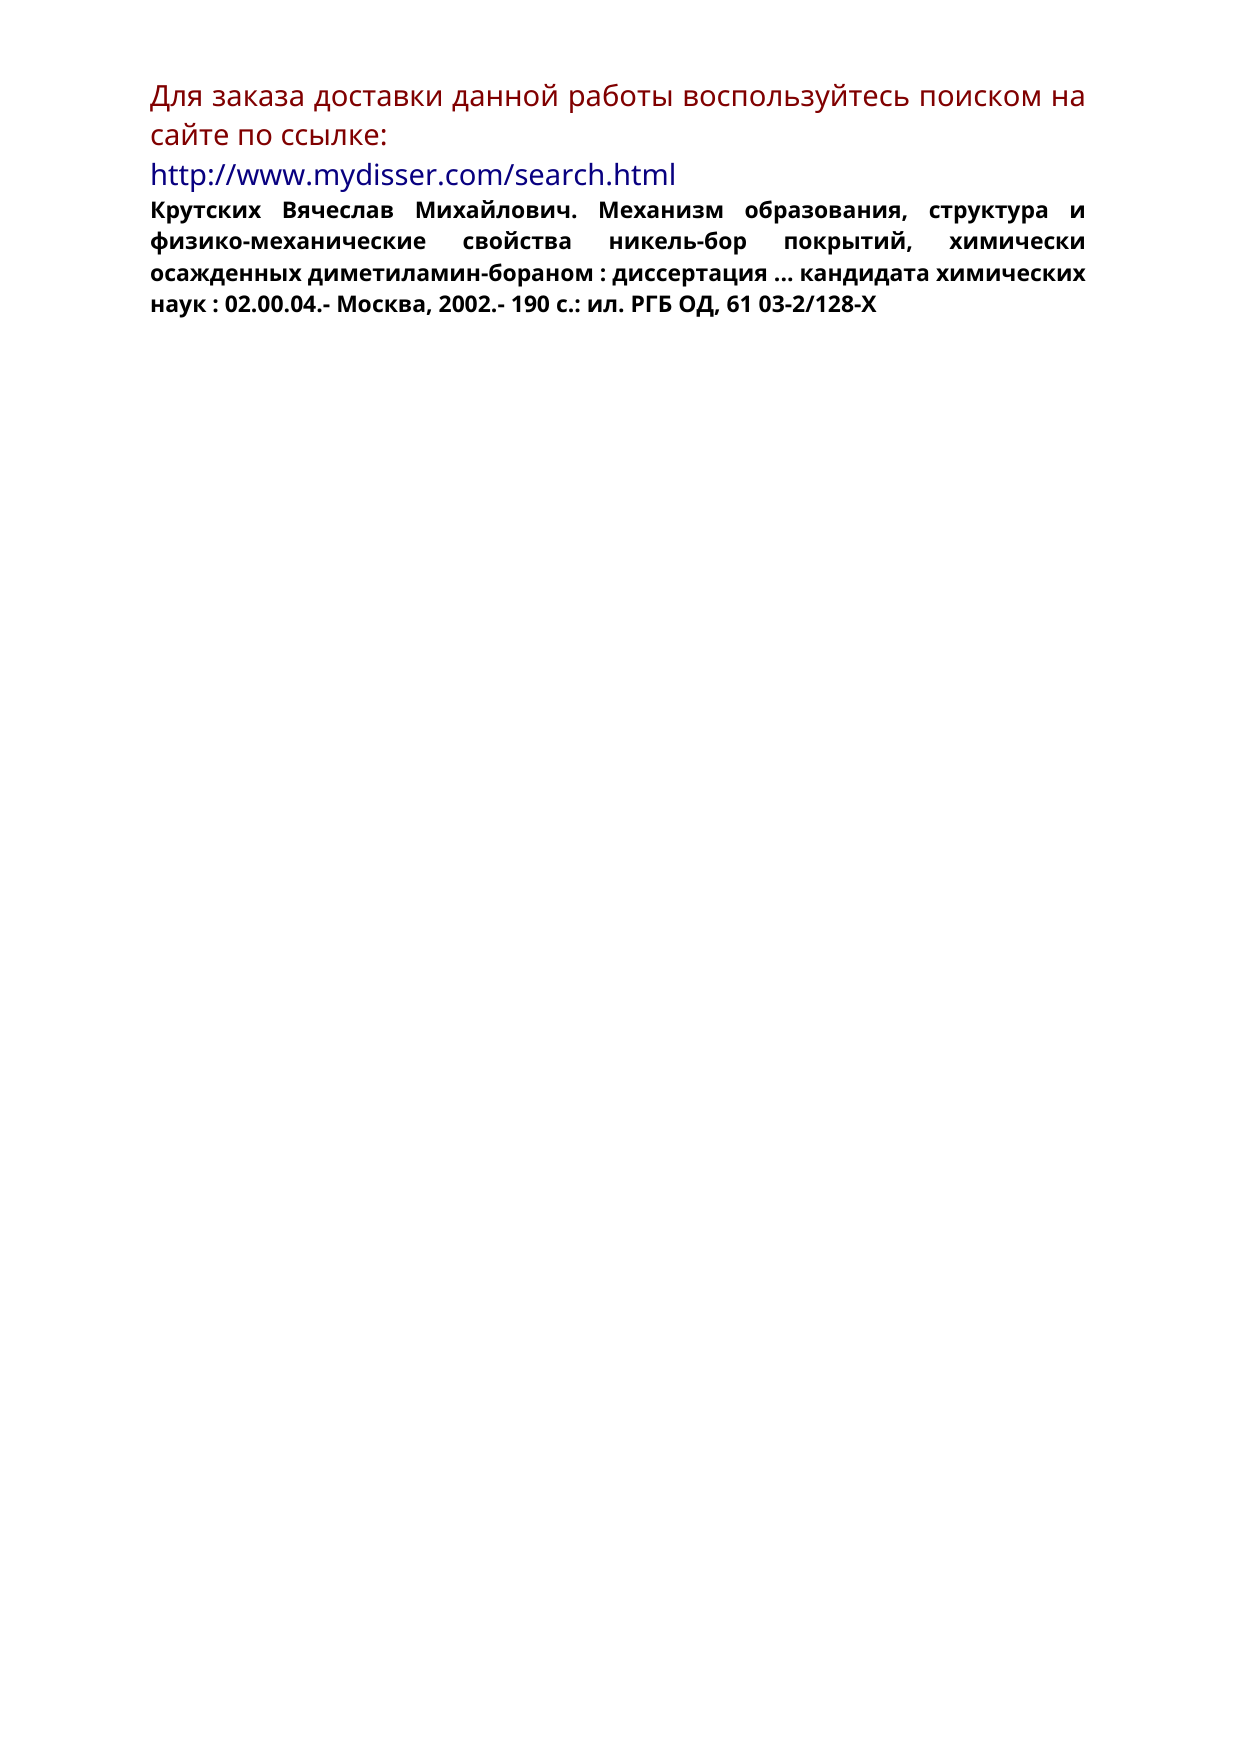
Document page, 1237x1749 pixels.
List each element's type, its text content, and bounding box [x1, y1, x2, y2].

text Крутских Вячеслав Михайлович. Механизм образования, структура и физико-механические свойства никель-бор покрытий, химически осажденных диметиламин-бораном : диссертация ... кандидата химических наук : 02.00.04.- Москва, 2002.- 190 с.: ил. РГБ ОД, 61 03-2/128-X [150, 194, 1086, 319]
